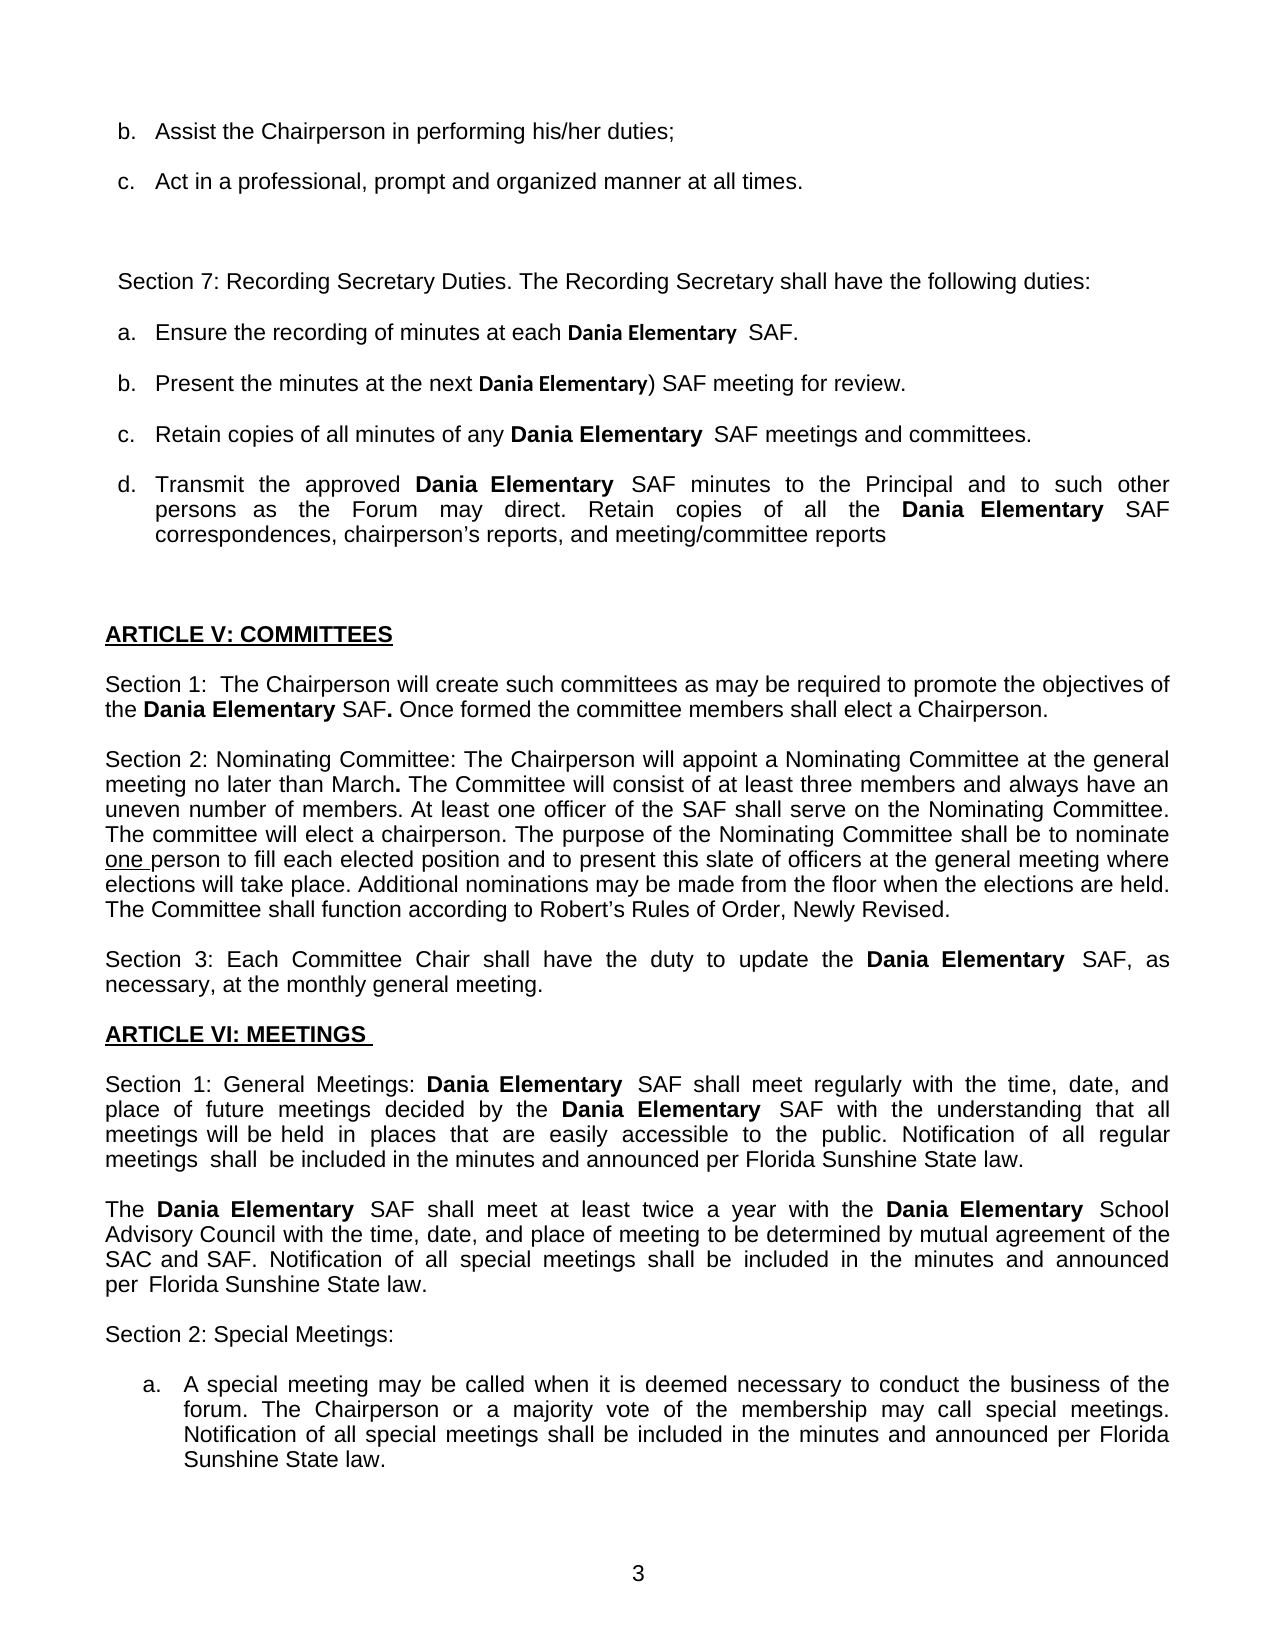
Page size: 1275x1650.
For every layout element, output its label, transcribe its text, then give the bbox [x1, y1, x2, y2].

text Section 1: General Meetings: Dania Elementary SAF shall meet regularly with the time, date, and place of future meetings decided by the Dania Elementary SAF with the understanding that all meetings will be held in places that are easily accessible to the public. Notification of all regular meetings shall be included in the minutes and announced per Florida Sunshine State law. [105, 1073, 1170, 1173]
text Section 7: Recording Secretary Duties. The Recording Secretary shall have the following duties: [117, 268, 1181, 294]
list Present the minutes at the next Dania Elementary) SAF meeting for review. [117, 369, 1181, 398]
subtitle ARTICLE VI: MEETINGS [105, 1021, 372, 1044]
text Section 2: Nominating Committee: The Chairperson will appoint a Nominating Committee at the general meeting no later than March. The Committee will consist of at least three members and always have an uneven number of members. At least one officer of the SAF shall serve on the Nominating Committee. The committee will elect a chairperson. The purpose of the Nominating Committee shall be to nominate one person to fill each elected position and to present this slate of officers at the general meeting where elections will take place. Additional nominations may be made from the floor when the elections are held. The Committee shall function according to Robert’s Rules of Order, Newly Revised. [105, 748, 1170, 923]
text Section 3: Each Committee Chair shall have the duty to update the Dania Elementary SAF, as necessary, at the monthly general meeting. [105, 948, 1170, 998]
list A special meeting may be called when it is deemed necessary to conduct the business of the forum. The Chairperson or a majority vote of the membership may call special meetings. Notification of all special meetings shall be included in the minutes and announced per Florida Sunshine State law. [142, 1373, 1170, 1473]
text The Dania Elementary SAF shall meet at least twice a year with the Dania Elementary School Advisory Council with the time, date, and place of meeting to be determined by mutual agreement of the SAC and SAF. Notification of all special meetings shall be included in the minutes and announced per Florida Sunshine State law. [105, 1198, 1170, 1298]
text Section 2: Special Meetings: [105, 1321, 394, 1348]
subtitle ARTICLE V: COMMITTEES [105, 621, 1181, 648]
list Retain copies of all minutes of any Dania Elementary SAF meetings and committees. [117, 421, 1181, 448]
text Section 1: The Chairperson will create such committees as may be required to promote the objectives of the Dania Elementary SAF. Once formed the committee members shall elect a Chairperson. [105, 673, 1170, 723]
list Transmit the approved Dania Elementary SAF minutes to the Principal and to such other persons as the Forum may direct. Retain copies of all the Dania Elementary SAF correspondences, chairperson’s reports, and meeting/committee reports [117, 473, 1170, 548]
list Ensure the recording of minutes at each Dania Elementary SAF. [117, 318, 1181, 346]
list Act in a professional, prompt and organized manner at all times. [117, 168, 1181, 194]
list Assist the Chairperson in performing his/her duties; [117, 118, 1181, 144]
